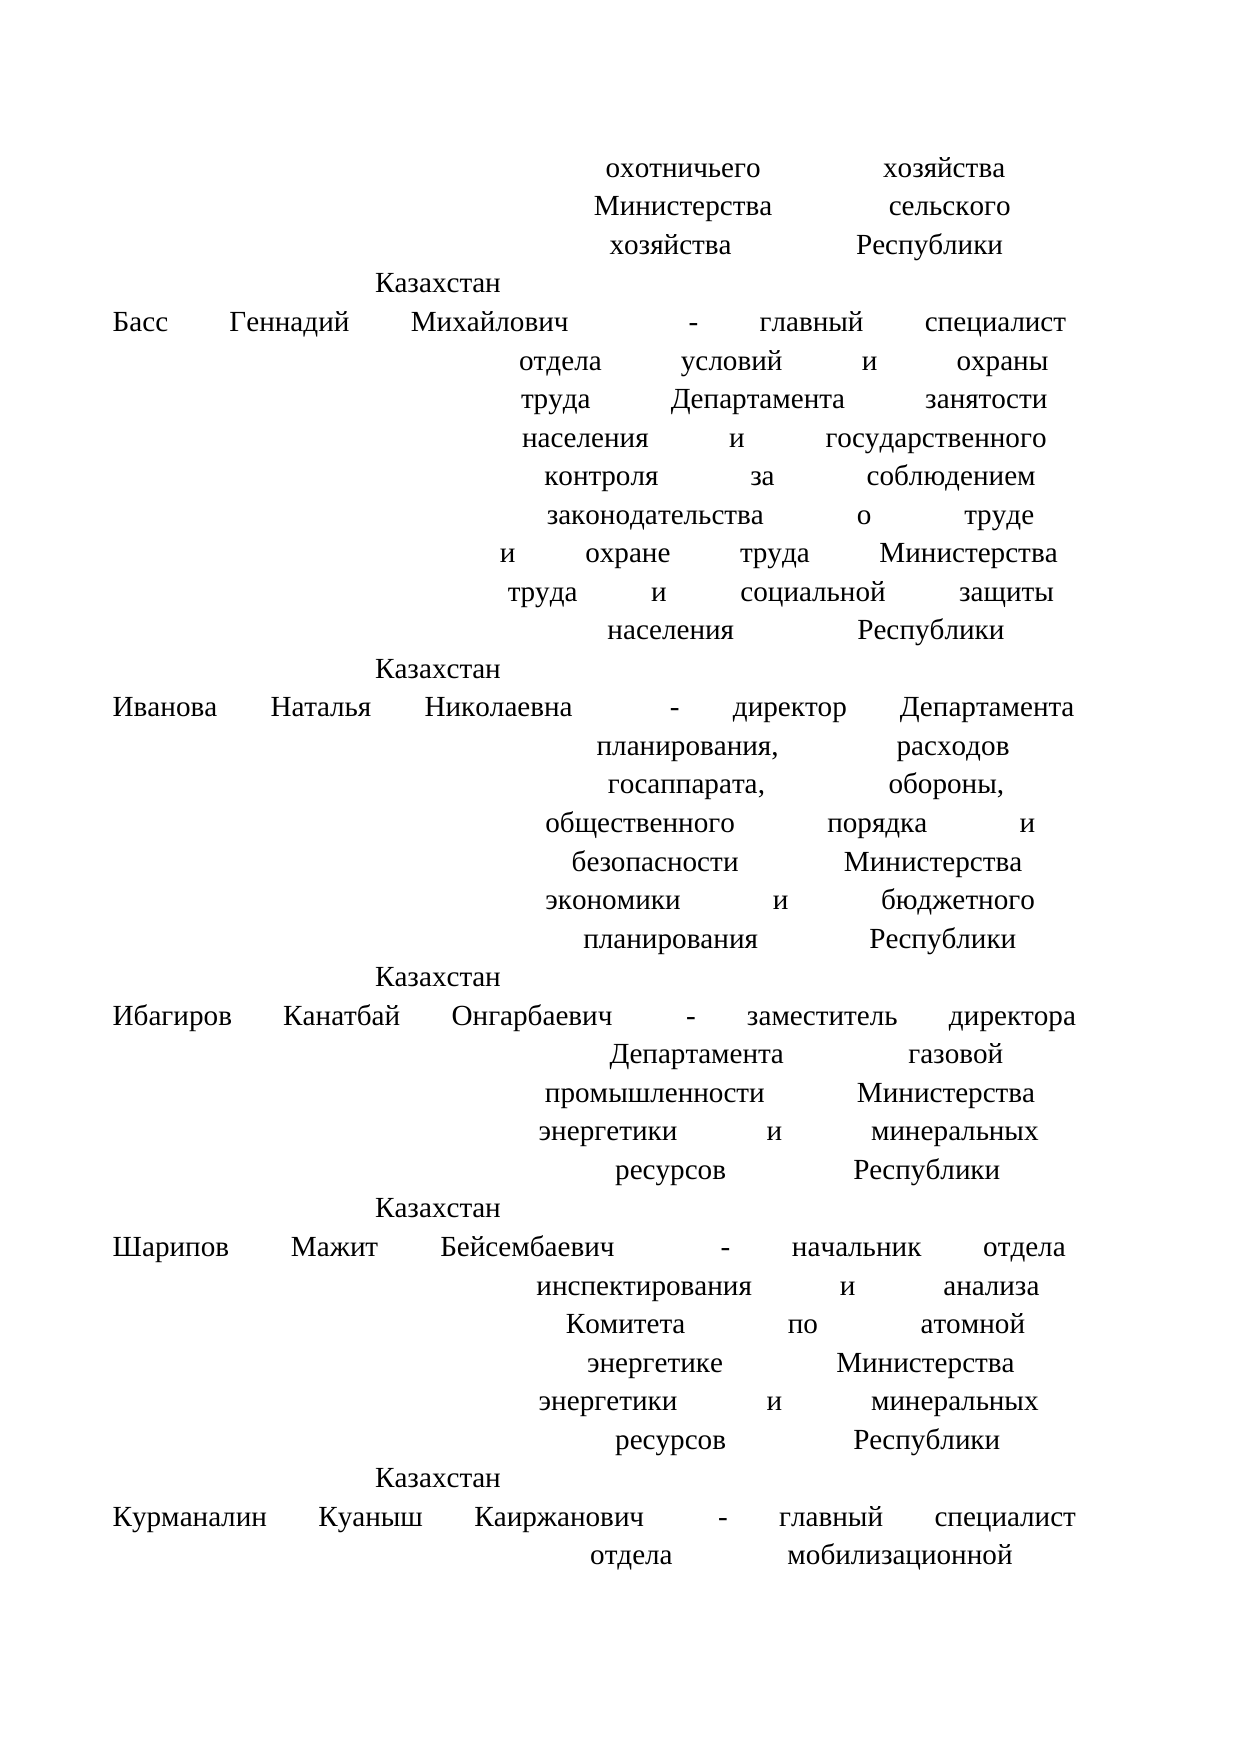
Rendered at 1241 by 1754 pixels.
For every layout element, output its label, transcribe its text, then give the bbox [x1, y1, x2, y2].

text Басс Геннадий Михайлович - главный специалист отдела условий и охраны труда Департамента занятости населения и государственного контроля за соблюдением законодательства о труде и охране труда Министерства труда и социальной защиты населения Республики Казахстан [112, 304, 1128, 684]
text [112, 150, 1128, 299]
text Шарипов Мажит Бейсембаевич - начальник отдела инспектирования и анализа Комитета по атомной энергетике Министерства энергетики и минеральных ресурсов Республики Казахстан [112, 1229, 1128, 1494]
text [112, 1499, 1128, 1571]
text Иванова Наталья Николаевна - директор Департамента планирования, расходов госаппарата, обороны, общественного порядка и безопасности Министерства экономики и бюджетного планирования Республики Казахстан [112, 689, 1128, 993]
text Ибагиров Канатбай Онгарбаевич - заместитель директора Департамента газовой промышленности Министерства энергетики и минеральных ресурсов Республики Казахстан [112, 998, 1128, 1224]
